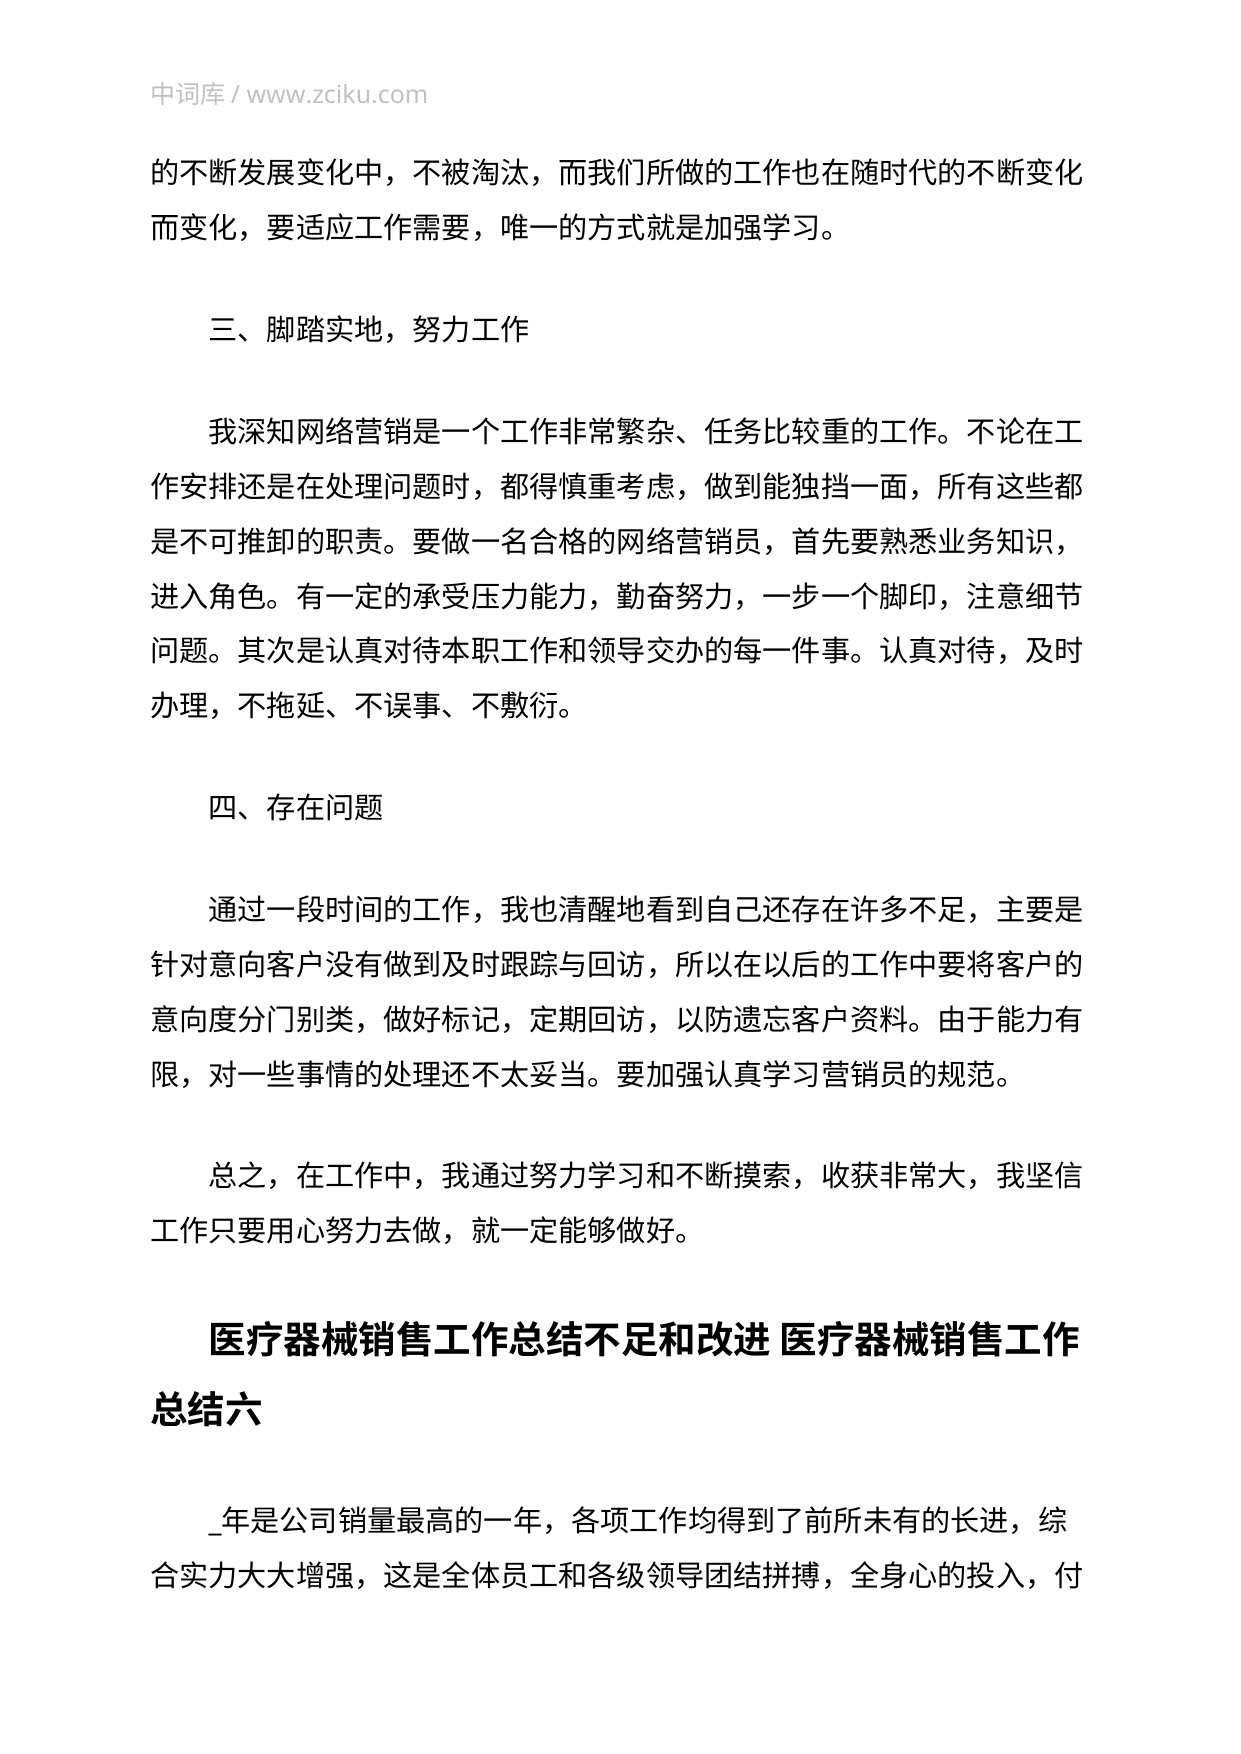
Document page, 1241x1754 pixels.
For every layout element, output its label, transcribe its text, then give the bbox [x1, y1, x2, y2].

text 医疗器械销售工作总结不足和改进 医疗器械销售工作总结六 [150, 1309, 1090, 1434]
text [150, 1497, 1090, 1595]
text 我深知网络营销是一个工作非常繁杂、任务比较重的工作。不论在工作安排还是在处理问题时，都得慎重考虑，做到能独挡一面，所有这些都是不可推卸的职责。要做一名合格的网络营销员，首先要熟悉业务知识，进入角色。有一定的承受压力能力，勤奋努力，一步一个脚印，注意细节问题。其次是认真对待本职工作和领导交办的每一件事。认真对待，及时办理，不拖延、不误事、不敷衍。 [150, 408, 1090, 725]
text 四、存在问题 [150, 785, 1090, 827]
text 总之，在工作中，我通过努力学习和不断摸索，收获非常大，我坚信工作只要用心努力去做，就一定能够做好。 [150, 1153, 1090, 1250]
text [150, 150, 1090, 247]
text 三、脚踏实地，努力工作 [150, 307, 1090, 349]
text 通过一段时间的工作，我也清醒地看到自己还存在许多不足，主要是针对意向客户没有做到及时跟踪与回访，所以在以后的工作中要将客户的意向度分门别类，做好标记，定期回访，以防遗忘客户资料。由于能力有限，对一些事情的处理还不太妥当。要加强认真学习营销员的规范。 [150, 886, 1090, 1093]
